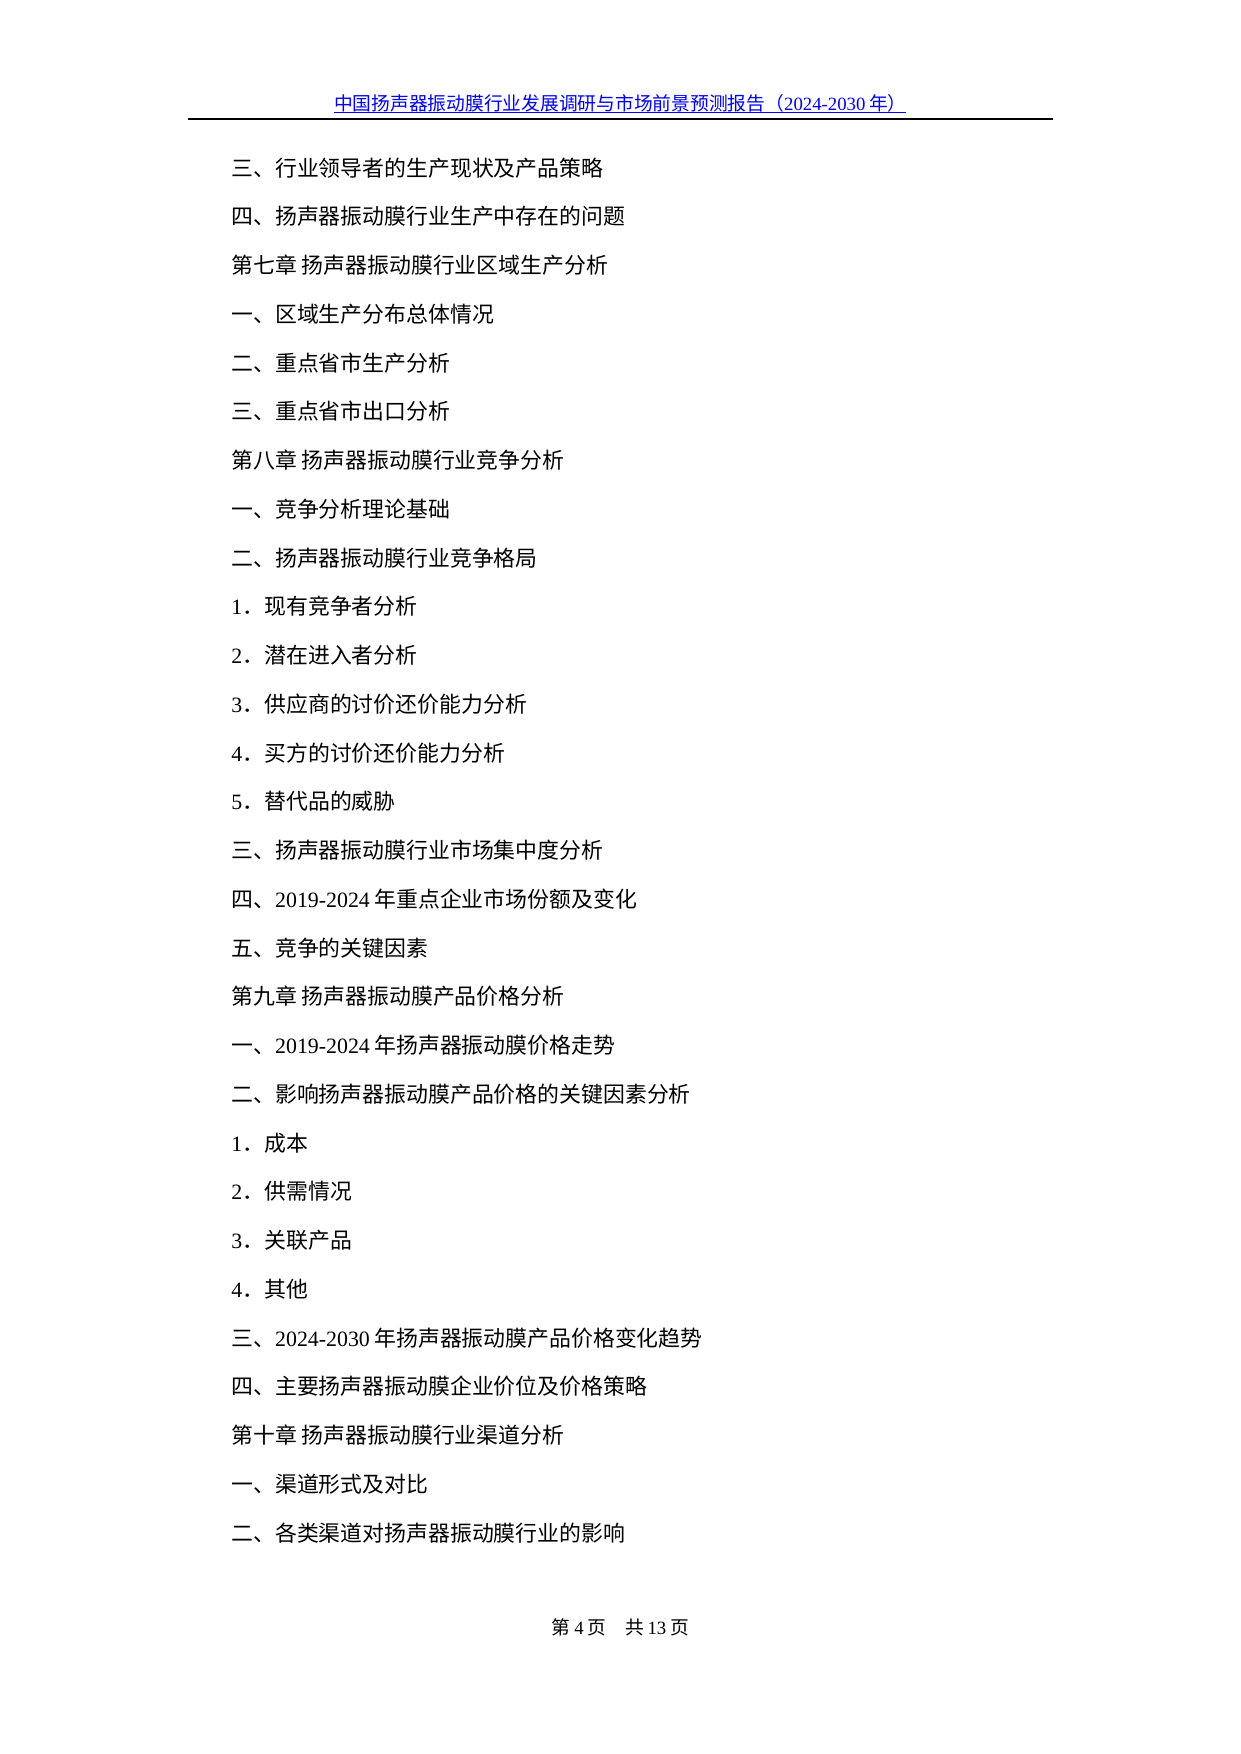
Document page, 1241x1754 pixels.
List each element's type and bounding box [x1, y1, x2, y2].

text [187, 150, 1053, 1548]
